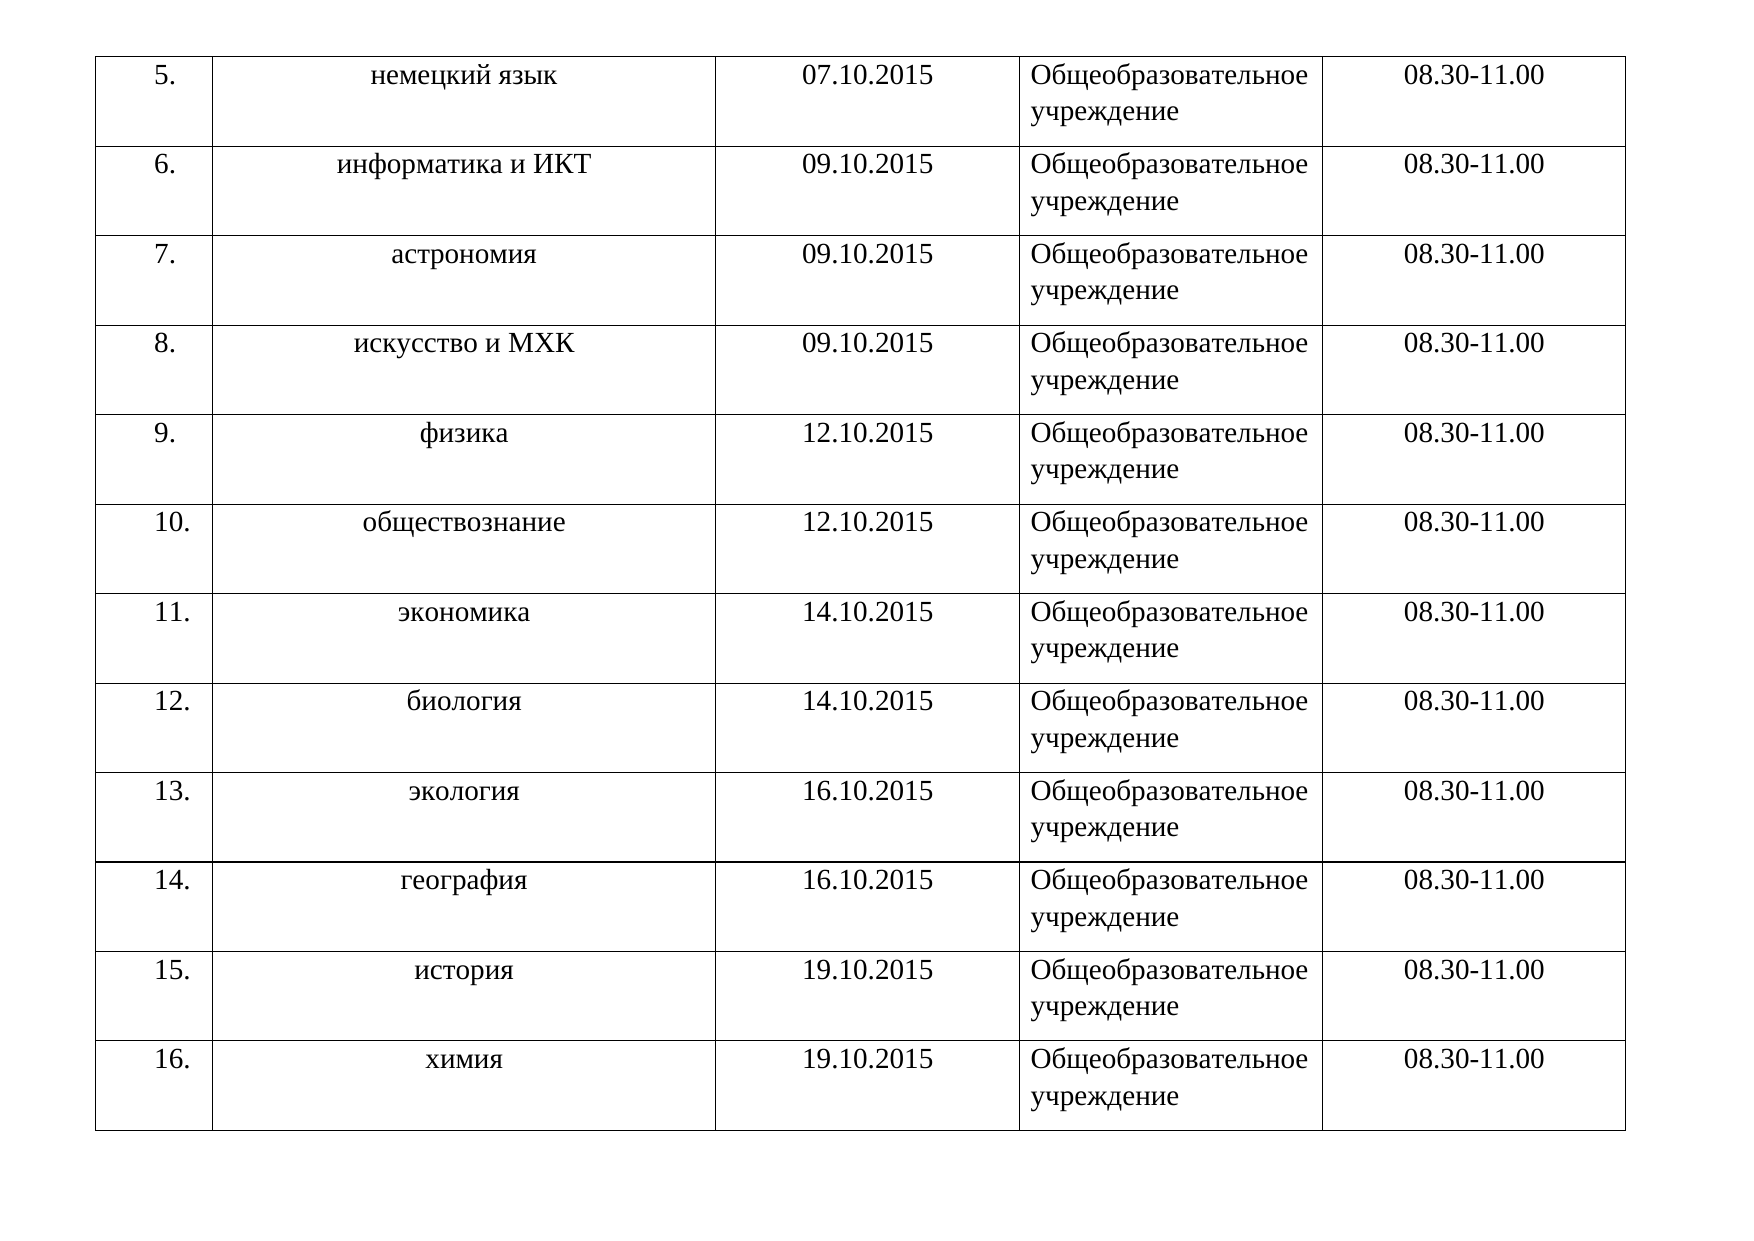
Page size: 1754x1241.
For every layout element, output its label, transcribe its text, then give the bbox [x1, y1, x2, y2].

table_cell 14.10.2015 [716, 594, 1019, 682]
table_cell [96, 1041, 212, 1130]
table_cell 16.10.2015 [716, 773, 1019, 861]
table_cell Общеобразовательное учреждение [1020, 505, 1322, 593]
table_cell Общеобразовательное учреждение [1020, 147, 1322, 235]
table_cell Общеобразовательное учреждение [1020, 863, 1322, 951]
table_cell [96, 505, 212, 593]
table_cell 14.10.2015 [716, 684, 1019, 772]
table_cell география [213, 863, 715, 951]
table_cell 16.10.2015 [716, 863, 1019, 951]
table_cell [96, 147, 212, 235]
table_cell физика [213, 415, 715, 503]
table_cell 09.10.2015 [716, 236, 1019, 324]
table_cell Общеобразовательное учреждение [1020, 594, 1322, 682]
table_cell информатика и ИКТ [213, 147, 715, 235]
table_cell обществознание [213, 505, 715, 593]
table_cell 09.10.2015 [716, 326, 1019, 414]
table_cell 08.30-11.00 [1323, 952, 1625, 1040]
table_cell [96, 236, 212, 324]
table_cell химия [213, 1041, 715, 1130]
table_cell Общеобразовательное учреждение [1020, 952, 1322, 1040]
table_cell 12.10.2015 [716, 415, 1019, 503]
table_cell [96, 684, 212, 772]
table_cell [1020, 57, 1322, 146]
table_cell 08.30-11.00 [1323, 684, 1625, 772]
table_cell экономика [213, 594, 715, 682]
table_cell 08.30-11.00 [1323, 326, 1625, 414]
table_cell 08.30-11.00 [1323, 415, 1625, 503]
table_cell [96, 863, 212, 951]
table_cell астрономия [213, 236, 715, 324]
table_cell история [213, 952, 715, 1040]
table_cell 08.30-11.00 [1323, 505, 1625, 593]
table_cell [96, 57, 212, 146]
table_cell 08.30-11.00 [1323, 57, 1625, 146]
table_cell 19.10.2015 [716, 1041, 1019, 1130]
table_cell [96, 594, 212, 682]
table_cell 19.10.2015 [716, 952, 1019, 1040]
table_cell [96, 773, 212, 861]
table_cell Общеобразовательное учреждение [1020, 415, 1322, 503]
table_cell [1020, 1041, 1322, 1130]
table_cell Общеобразовательное учреждение [1020, 236, 1322, 324]
table_cell 08.30-11.00 [1323, 1041, 1625, 1130]
table_cell 08.30-11.00 [1323, 773, 1625, 861]
table_cell биология [213, 684, 715, 772]
table_cell [96, 415, 212, 503]
table_cell 08.30-11.00 [1323, 594, 1625, 682]
table_cell 08.30-11.00 [1323, 236, 1625, 324]
table_cell [96, 326, 212, 414]
table_cell 12.10.2015 [716, 505, 1019, 593]
table_cell Общеобразовательное учреждение [1020, 326, 1322, 414]
table_cell [96, 952, 212, 1040]
table_cell Общеобразовательное учреждение [1020, 773, 1322, 861]
table_cell 08.30-11.00 [1323, 147, 1625, 235]
table_cell Общеобразовательное учреждение [1020, 684, 1322, 772]
table_cell 07.10.2015 [716, 57, 1019, 146]
table_cell 08.30-11.00 [1323, 863, 1625, 951]
table_cell искусство и МХК [213, 326, 715, 414]
table_cell 09.10.2015 [716, 147, 1019, 235]
table_cell экология [213, 773, 715, 861]
table_cell немецкий язык [213, 57, 715, 146]
